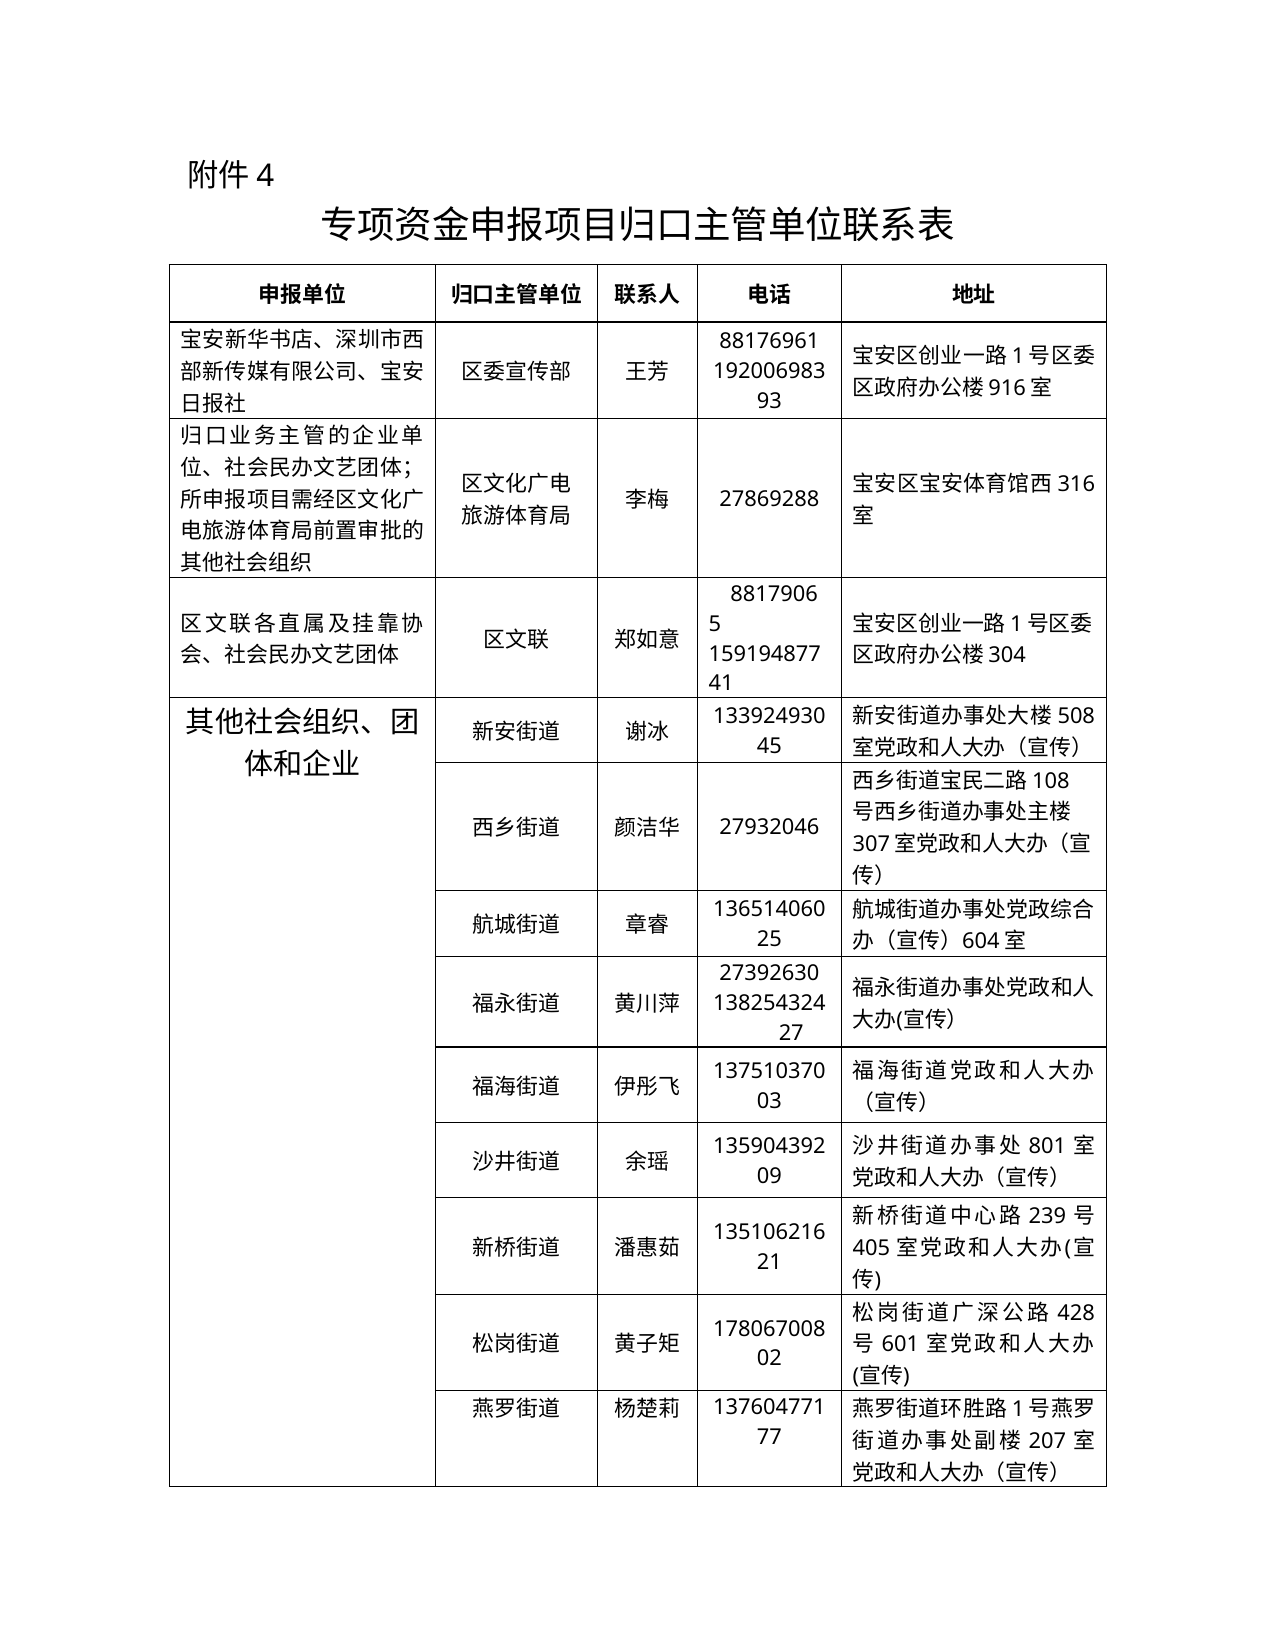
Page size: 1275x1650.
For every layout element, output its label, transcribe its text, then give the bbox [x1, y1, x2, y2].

table_cell 谢冰 [598, 698, 697, 762]
table_cell 郑如意 [598, 578, 697, 697]
table_cell 福海街道党政和人大办（宣传） [842, 1048, 1106, 1122]
table_cell 区文联 [436, 578, 597, 697]
table_cell 松岗街道 [436, 1295, 597, 1390]
table_cell 黄川萍 [598, 957, 697, 1046]
table_cell 航城街道办事处党政综合办（宣传）604室 [842, 891, 1106, 956]
table_cell 13651406025 [698, 891, 841, 956]
table_cell 余瑶 [598, 1123, 697, 1197]
table_cell 黄子矩 [598, 1295, 697, 1390]
table_cell 沙井街道 [436, 1123, 597, 1197]
table_cell 88176961 19200698393 [698, 323, 841, 417]
table_cell 航城街道 [436, 891, 597, 956]
table_cell 章睿 [598, 891, 697, 956]
table_cell 27932046 [698, 763, 841, 889]
table_cell 王芳 [598, 323, 697, 417]
table_cell 13392493045 [698, 698, 841, 762]
table_cell 13760477177 [698, 1391, 841, 1486]
table_cell 燕罗街道 [436, 1391, 597, 1486]
table_cell 27869288 [698, 419, 841, 577]
table_cell 13590439209 [698, 1123, 841, 1197]
table_cell 宝安区创业一路1号区委区政府办公楼304 [842, 578, 1106, 697]
table_header 归口主管单位 [436, 265, 597, 321]
table_header 电话 [698, 265, 841, 321]
table_header 联系人 [598, 265, 697, 321]
table_cell 松岗街道广深公路428号601室党政和人大办(宣传) [842, 1295, 1106, 1390]
table_header 申报单位 [170, 265, 435, 321]
table_cell 杨楚莉 [598, 1391, 697, 1486]
table_cell 潘惠茹 [598, 1198, 697, 1294]
table_cell 西乡街道 [436, 763, 597, 889]
table_cell 17806700802 [698, 1295, 841, 1390]
table_cell 伊彤飞 [598, 1048, 697, 1122]
table_cell 新桥街道 [436, 1198, 597, 1294]
table_cell 13510621621 [698, 1198, 841, 1294]
table_cell 归口业务主管的企业单位、社会民办文艺团体；所申报项目需经区文化广电旅游体育局前置审批的其他社会组织 [170, 419, 435, 577]
table_cell 燕罗街道环胜路1号燕罗街道办事处副楼207室党政和人大办（宣传） [842, 1391, 1106, 1486]
table_cell 福海街道 [436, 1048, 597, 1122]
table_cell 颜洁华 [598, 763, 697, 889]
table_cell 新桥街道中心路239号405室党政和人大办(宣传) [842, 1198, 1106, 1294]
table_cell 李梅 [598, 419, 697, 577]
table_cell 13751037003 [698, 1048, 841, 1122]
table_header 地址 [842, 265, 1106, 321]
table_cell 新安街道办事处大楼508室党政和人大办（宣传） [842, 698, 1106, 762]
table_cell 新安街道 [436, 698, 597, 762]
table_cell 福永街道办事处党政和人大办(宣传） [842, 957, 1106, 1046]
table_cell 宝安区宝安体育馆西316室 [842, 419, 1106, 577]
table_cell 区文联各直属及挂靠协会、社会民办文艺团体 [170, 578, 435, 697]
table_cell 区文化广电 旅游体育局 [436, 419, 597, 577]
table_cell 宝安区创业一路1号区委区政府办公楼916室 [842, 323, 1106, 417]
table_cell 沙井街道办事处801室党政和人大办（宣传） [842, 1123, 1106, 1197]
table_cell 其他社会组织、团体和企业 [170, 698, 435, 1486]
text 附件4 [187, 150, 1087, 195]
text 专项资金申报项目归口主管单位联系表 [187, 195, 1087, 250]
table_cell 宝安新华书店、深圳市西部新传媒有限公司、宝安日报社 [170, 323, 435, 417]
table_cell 福永街道 [436, 957, 597, 1046]
table_cell 区委宣传部 [436, 323, 597, 417]
